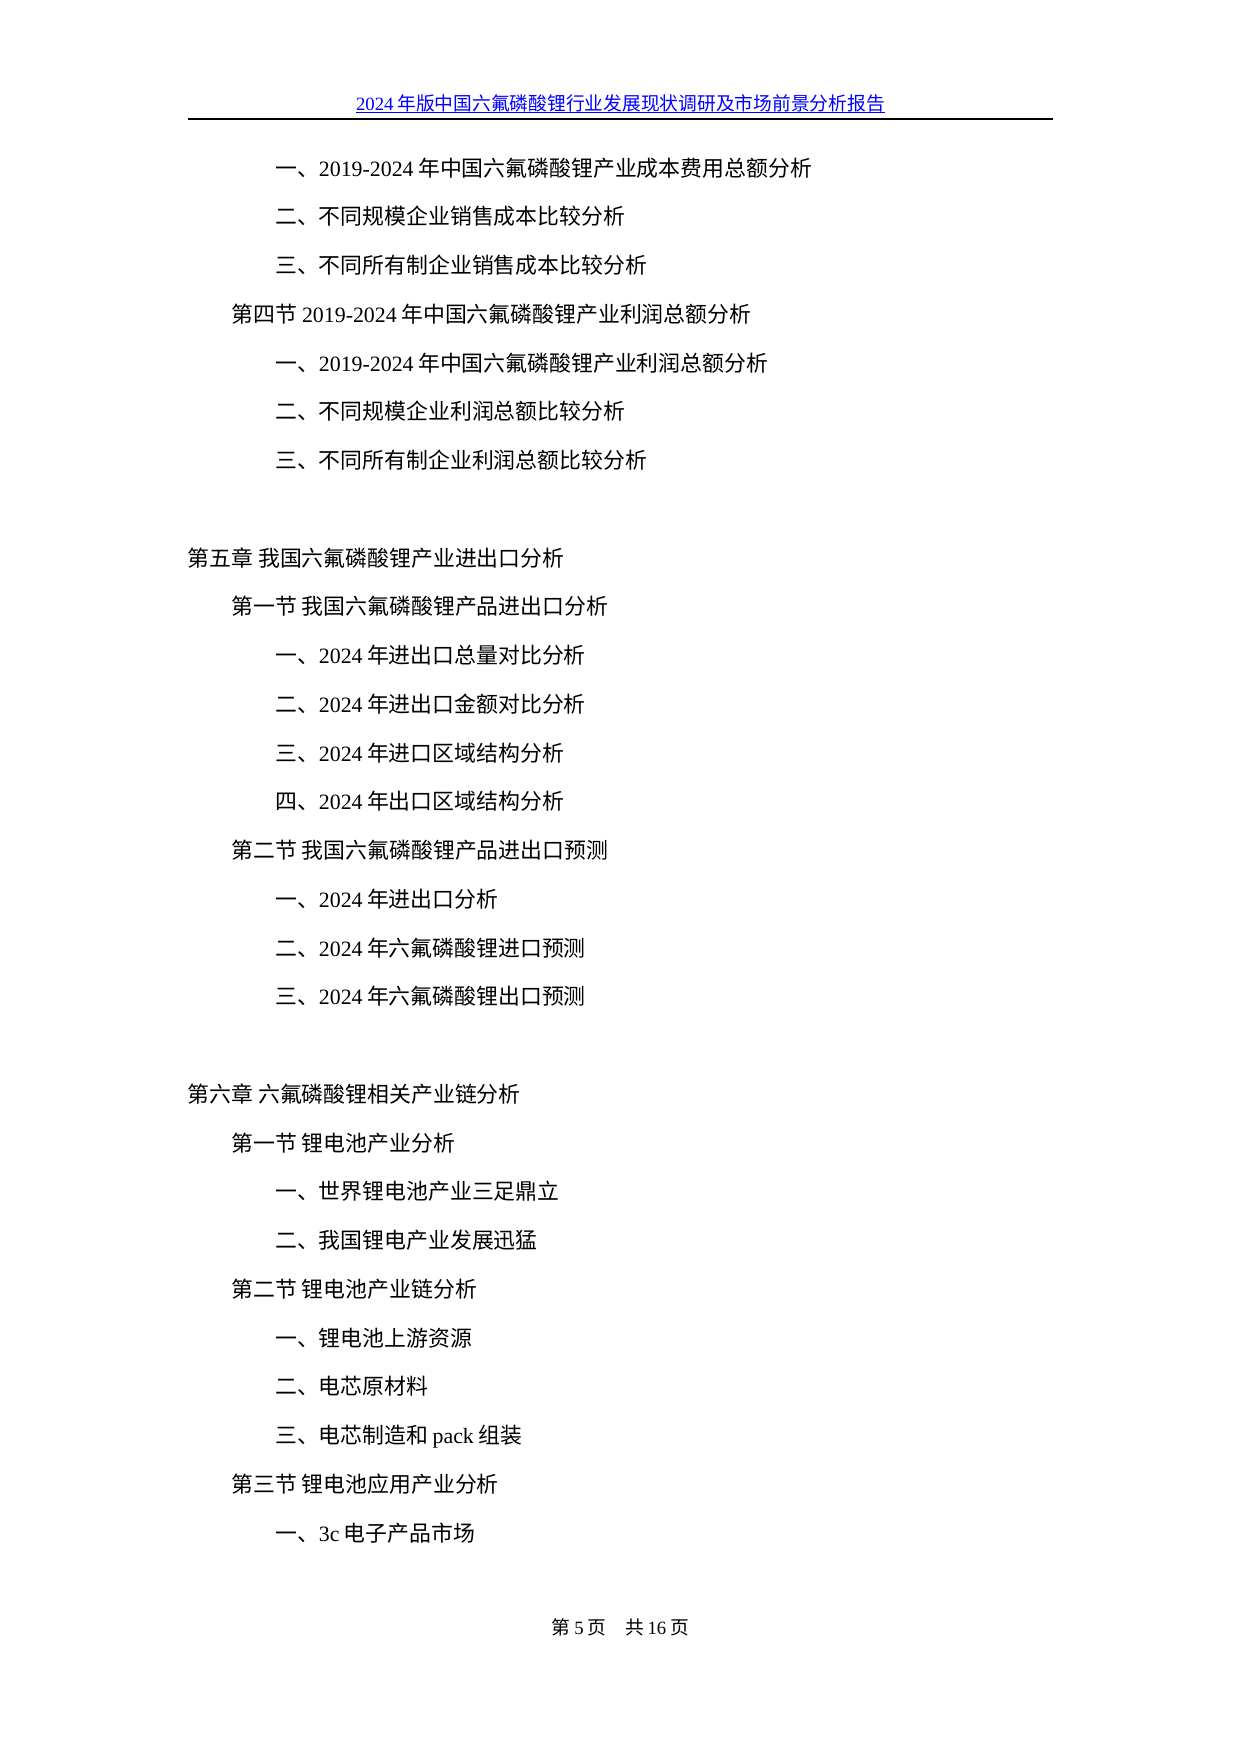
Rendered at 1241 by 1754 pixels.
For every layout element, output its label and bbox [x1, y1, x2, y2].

text [187, 150, 1053, 1548]
